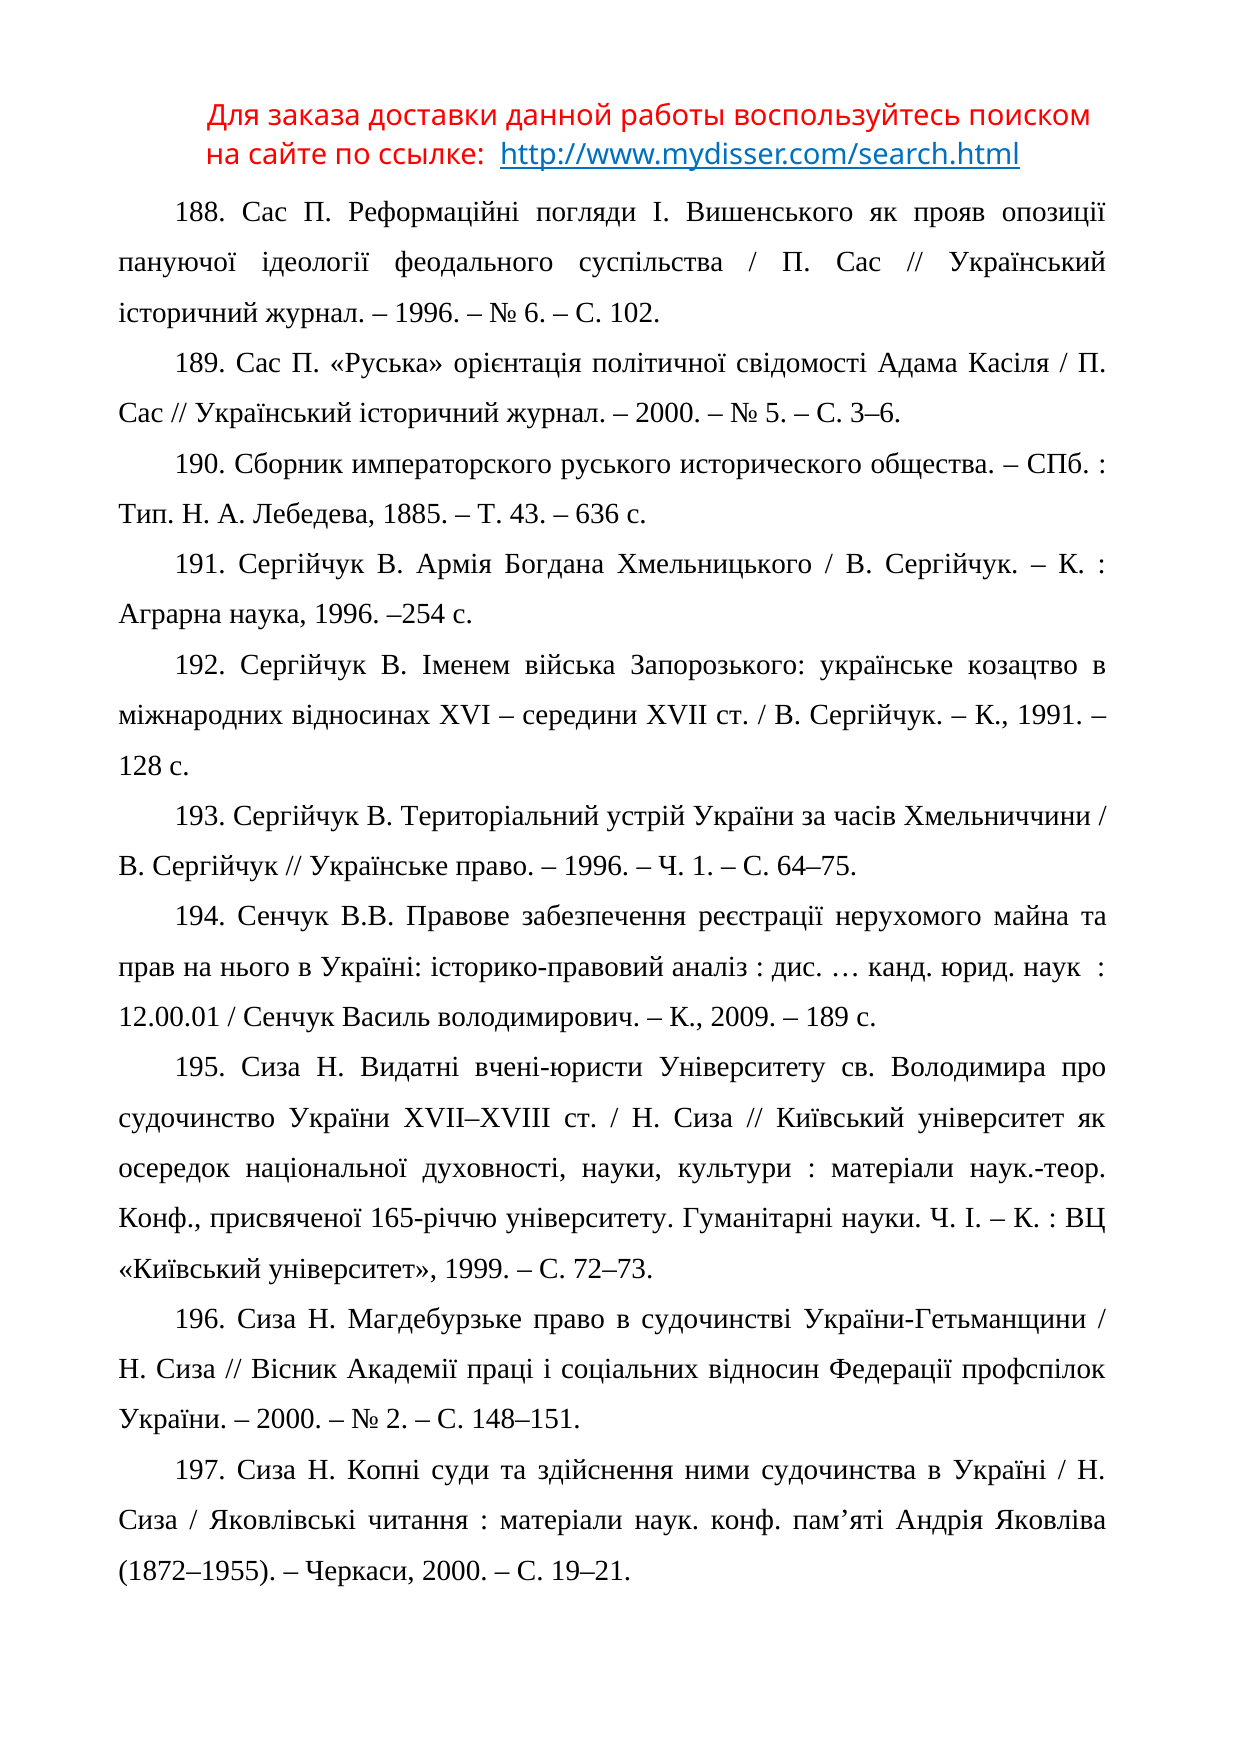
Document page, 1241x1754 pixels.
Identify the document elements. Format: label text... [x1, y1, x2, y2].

text 196. Сиза Н. Магдебурзьке право в судочинстві України-Гетьманщини / Н. Сиза // Вісник Академії праці і соціальних відносин Федерації профспілок України. – 2000. – № 2. – С. 148–151. [118, 1301, 1107, 1435]
text 191. Сергійчук В. Армія Богдана Хмельницького / В. Сергійчук. – К. : Аграрна наука, 1996. –254 с. [118, 546, 1107, 630]
text 193. Сергійчук В. Територіальний устрій України за часів Хмельниччини / В. Сергійчук // Українське право. – 1996. – Ч. 1. – С. 64–75. [118, 798, 1107, 882]
text 194. Сенчук В.В. Правове забезпечення реєстрації нерухомого майна та прав на нього в Україні: історико-правовий аналіз : дис. … канд. юрид. наук : 12.00.01 / Сенчук Василь володимирович. – К., 2009. – 189 с. [118, 898, 1107, 1033]
text 188. Сас П. Реформаційні погляди І. Вишенського як прояв опозиції пануючої ідеології феодального суспільства / П. Сас // Український історичний журнал. – 1996. – № 6. – C. 102. [118, 194, 1107, 328]
text 192. Сергійчук В. Іменем війська Запорозького: українське козацтво в міжнародних відносинах XVI – середини XVII ст. / В. Сергійчук. – К., 1991. – 128 с. [118, 647, 1107, 781]
text 189. Сас П. «Руська» орієнтація політичної свідомості Адама Касіля / П. Сас // Український історичний журнал. – 2000. – № 5. – С. 3–6. [118, 345, 1107, 429]
text 197. Сиза Н. Копні суди та здійснення ними судочинства в Україні / Н. Сиза / Яковлівські читання : матеріали наук. конф. пам’яті Андрія Яковліва (1872–1955). – Черкаси, 2000. – С. 19–21. [118, 1452, 1107, 1586]
text 190. Сборник императорского руського исторического общества. – СПб. : Тип. Н. А. Лебедева, 1885. – Т. 43. – 636 с. [118, 446, 1107, 529]
text 195. Сиза Н. Видатні вчені-юристи Університету св. Володимира про судочинство України XVII–XVIII ст. / Н. Сиза // Київський університет як осередок національної духовності, науки, культури : матеріали наук.-теор. Конф., присвяченої 165-річчю університету. Гуманітарні науки. Ч. І. – К. : ВЦ «Київський університет», 1999. – С. 72–73. [118, 1049, 1107, 1284]
